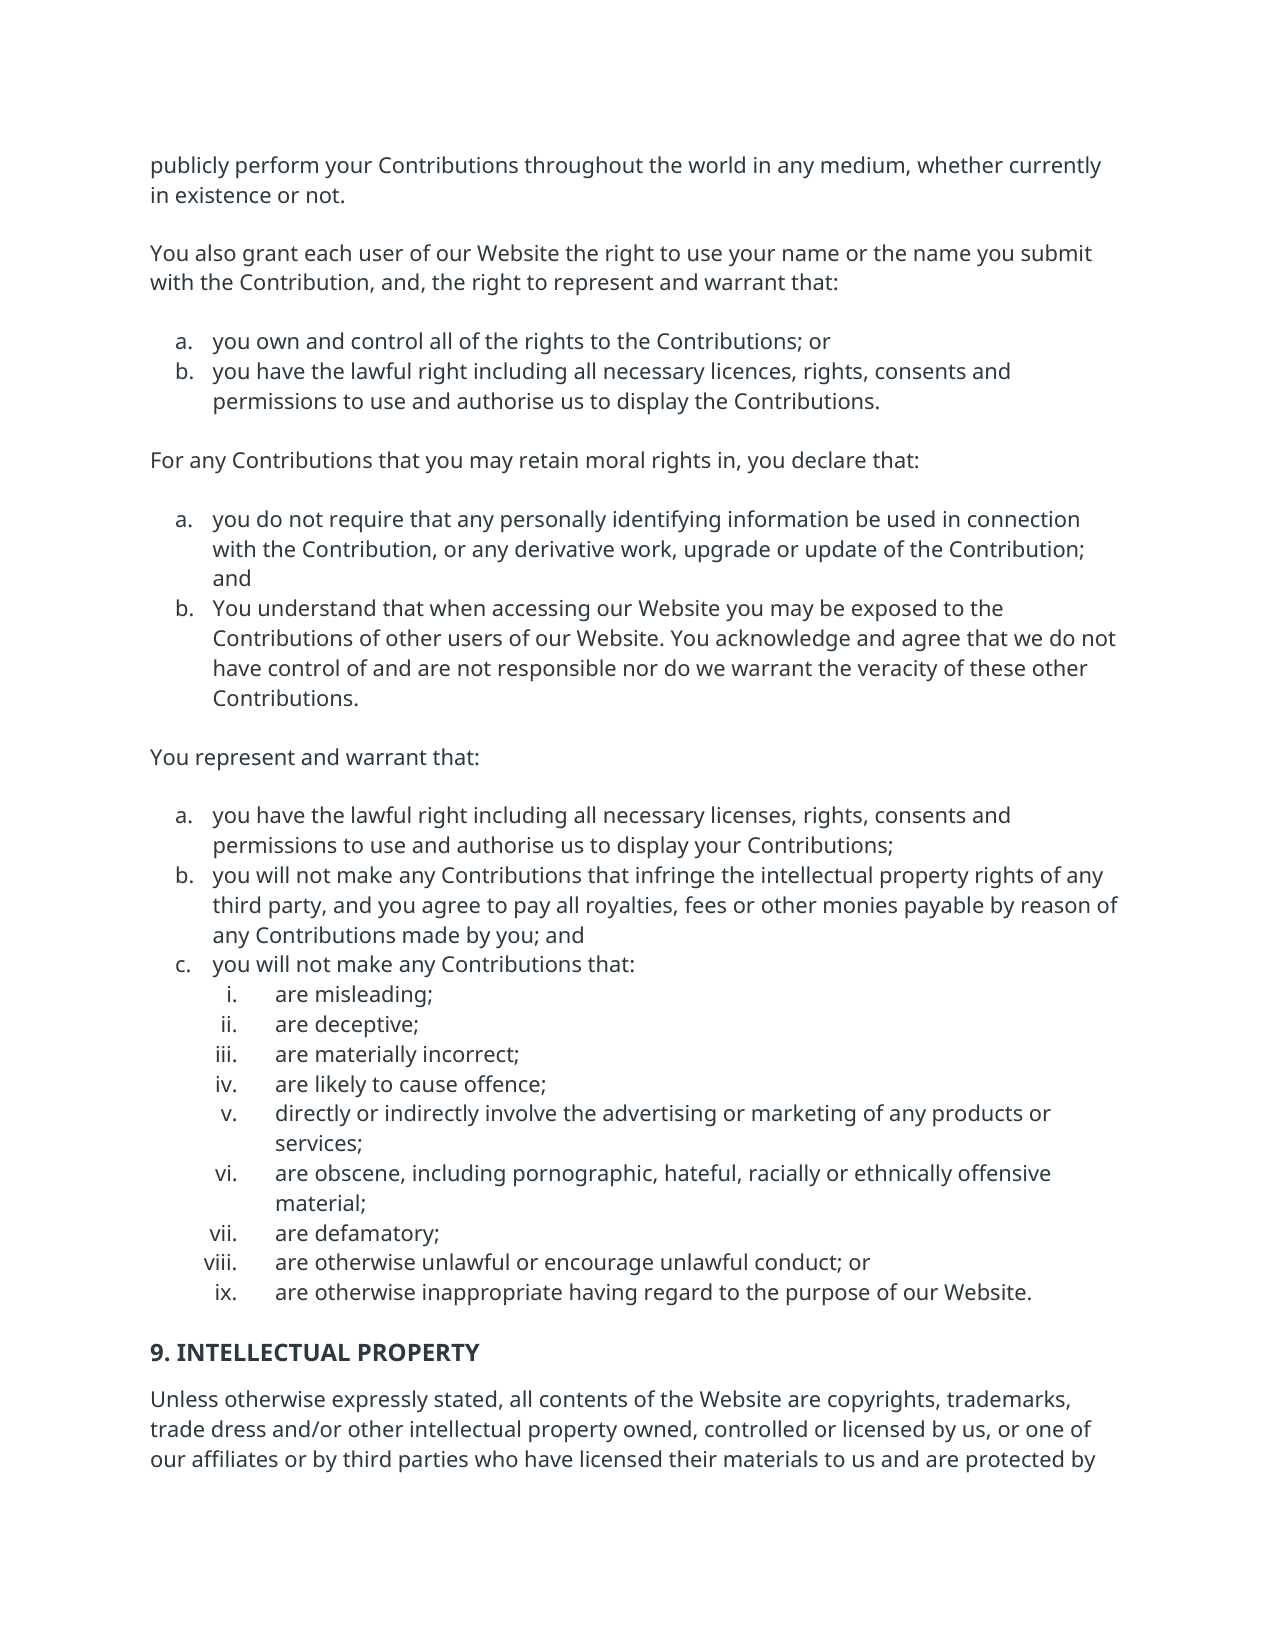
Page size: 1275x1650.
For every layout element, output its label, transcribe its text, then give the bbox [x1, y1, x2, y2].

list are materially incorrect; [237, 1039, 1125, 1069]
list you will not make any Contributions that infringe the intellectual property rights of any third party, and you agree to pay all royalties, fees or other monies payable by reason of any Contributions made by you; and [175, 860, 1125, 949]
text 9. INTELLECTUAL PROPERTY [150, 1336, 1125, 1369]
list you will not make any Contributions that: [175, 949, 1125, 979]
list you have the lawful right including all necessary licenses, rights, consents and permissions to use and authorise us to display your Contributions; [175, 801, 1125, 860]
list You understand that when accessing our Website you may be exposed to the Contributions of other users of our Website. You acknowledge and agree that we do not have control of and are not responsible nor do we warrant the veracity of these other Contributions. [175, 593, 1125, 712]
list you do not require that any personally identifying information be used in connection with the Contribution, or any derivative work, upgrade or update of the Contribution; and [175, 504, 1125, 593]
text You represent and warrant that: [150, 742, 1125, 771]
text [150, 1384, 1125, 1474]
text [150, 150, 1125, 238]
list are likely to cause offence; [237, 1069, 1125, 1098]
list are deceptive; [237, 1009, 1125, 1039]
list directly or indirectly involve the advertising or marketing of any products or services; [237, 1098, 1125, 1158]
list are otherwise unlawful or encourage unlawful conduct; or [237, 1247, 1125, 1277]
list are defamatory; [237, 1218, 1125, 1247]
list you own and control all of the rights to the Contributions; or [175, 326, 1125, 356]
text You also grant each user of our Website the right to use your name or the name you submit with the Contribution, and, the right to represent and warrant that: [150, 238, 1125, 297]
list you have the lawful right including all necessary licences, rights, consents and permissions to use and authorise us to display the Contributions. [175, 356, 1125, 416]
list are obscene, including pornographic, hateful, racially or ethnically offensive material; [237, 1158, 1125, 1218]
text For any Contributions that you may retain moral rights in, you declare that: [150, 445, 1125, 475]
list are otherwise inappropriate having regard to the purpose of our Website. [237, 1277, 1125, 1307]
list are misleading; [237, 979, 1125, 1009]
